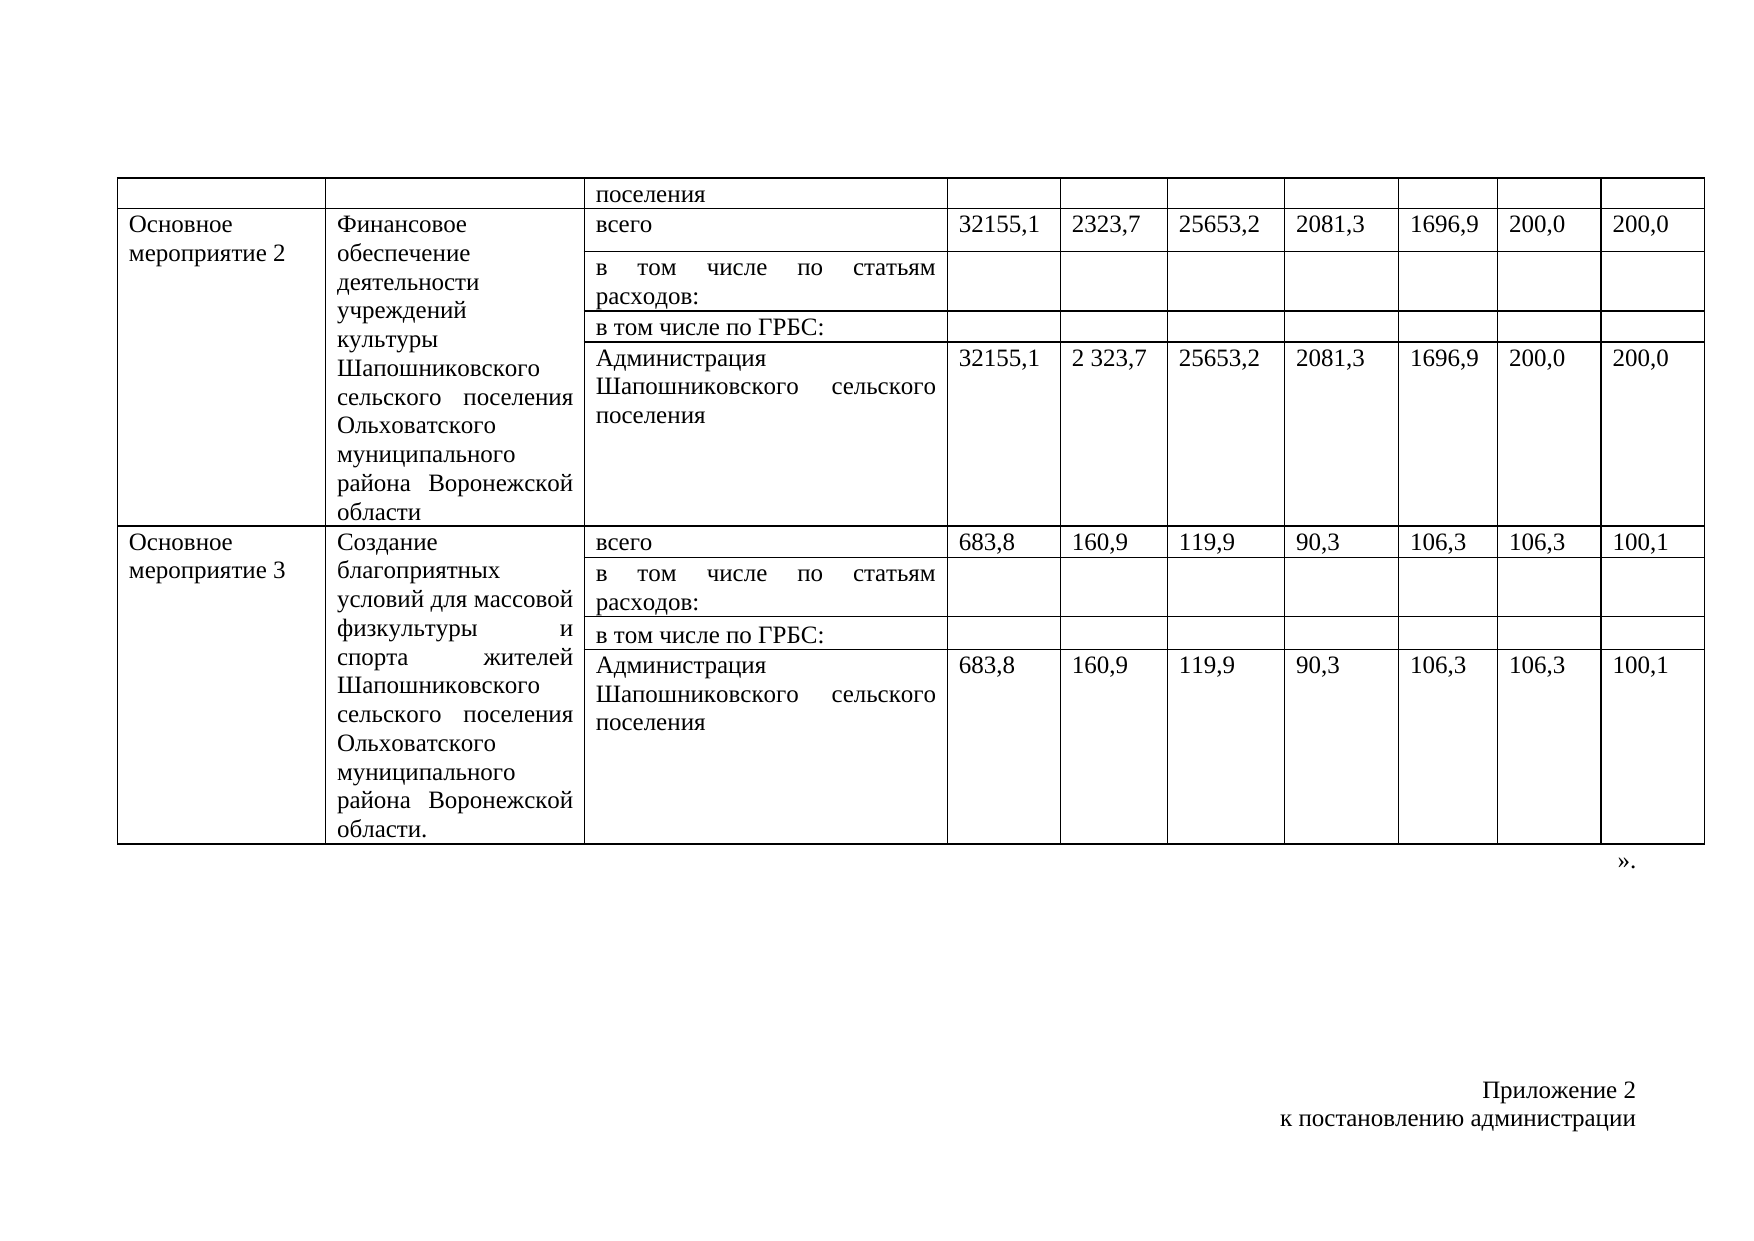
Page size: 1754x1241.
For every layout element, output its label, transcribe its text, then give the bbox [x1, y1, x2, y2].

table_cell 0 [1168, 179, 1284, 207]
table_cell 25653,2 [1168, 343, 1284, 525]
table_cell Администрация Шапошниковского сельского поселения [585, 343, 947, 525]
table_cell 2 323,7 [1061, 343, 1167, 525]
text ». [118, 845, 1636, 873]
table_cell 90,3 [1285, 527, 1398, 557]
table_cell 1696,9 [1399, 343, 1497, 525]
table_cell Основное мероприятие 2 [118, 209, 325, 525]
table_cell [1399, 617, 1497, 648]
table_cell 90,3 [1285, 650, 1398, 843]
table_cell [1061, 312, 1167, 341]
table_cell [948, 617, 1060, 648]
table_cell [1285, 558, 1398, 616]
table_cell 106,3 [1399, 650, 1497, 843]
table_cell 200,0 [1602, 343, 1704, 525]
table_cell 2323,7 [1061, 209, 1167, 251]
table_cell 0 [1498, 179, 1600, 207]
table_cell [585, 179, 947, 207]
table_cell [1498, 312, 1600, 341]
table_cell 2081,3 [1285, 343, 1398, 525]
table_cell 0 [948, 179, 1060, 207]
table_cell [1498, 558, 1600, 616]
table_cell в том числе по ГРБС: [585, 617, 947, 648]
text к постановлению администрации [118, 1103, 1636, 1132]
table_cell [1285, 252, 1398, 310]
table_cell Основное мероприятие 3 [118, 527, 325, 843]
table_cell [1602, 312, 1704, 341]
table_cell [1602, 252, 1704, 310]
table_cell 683,8 [948, 650, 1060, 843]
table_cell [948, 312, 1060, 341]
table_cell 160,9 [1061, 527, 1167, 557]
table_cell всего [585, 527, 947, 557]
table_cell 119,9 [1168, 650, 1284, 843]
table_cell [1602, 617, 1704, 648]
table_cell 2081,3 [1285, 209, 1398, 251]
text Приложение 2 [118, 1075, 1636, 1103]
table_cell [1168, 312, 1284, 341]
table_cell 0 [1399, 179, 1497, 207]
table_cell 0 [1285, 179, 1398, 207]
table_cell 25653,2 [1168, 209, 1284, 251]
table_cell [1602, 558, 1704, 616]
table_cell Создание благоприятных условий для массовой физкультуры и спорта жителей Шапошниковского сельского поселения Ольховатского муниципального района Воронежской области. [326, 527, 584, 843]
table_cell [1399, 252, 1497, 310]
table_cell 100,1 [1602, 527, 1704, 557]
table_cell 0 [1061, 179, 1167, 207]
table_cell 200,0 [1498, 209, 1600, 251]
table_cell [1168, 252, 1284, 310]
table_cell 32155,1 [948, 209, 1060, 251]
table_cell 100,1 [1602, 650, 1704, 843]
table_cell [1285, 617, 1398, 648]
table_cell [1498, 617, 1600, 648]
table_cell 106,3 [1498, 527, 1600, 557]
table_cell [1399, 312, 1497, 341]
table_cell [1061, 252, 1167, 310]
table_cell 200,0 [1602, 209, 1704, 251]
table_cell 160,9 [1061, 650, 1167, 843]
table_cell 683,8 [948, 527, 1060, 557]
table_cell [1285, 312, 1398, 341]
table_cell Администрация Шапошниковского сельского поселения [585, 650, 947, 843]
table_cell [1168, 558, 1284, 616]
table_cell 119,9 [1168, 527, 1284, 557]
table_cell 0 [1602, 179, 1704, 207]
table_cell 106,3 [1498, 650, 1600, 843]
table_cell [948, 252, 1060, 310]
table_cell [1168, 617, 1284, 648]
table_cell в том числе по статьям расходов: [585, 558, 947, 616]
table_cell [1061, 617, 1167, 648]
table_cell всего [585, 209, 947, 251]
table_cell [1498, 252, 1600, 310]
table_cell Финансовое обеспечение деятельности учреждений культуры Шапошниковского сельского поселения Ольховатского муниципального района Воронежской области [326, 209, 584, 525]
table_cell 1696,9 [1399, 209, 1497, 251]
table_cell [1399, 558, 1497, 616]
table_cell 32155,1 [948, 343, 1060, 525]
table_cell в том числе по статьям расходов: [585, 252, 947, 310]
table_cell в том числе по ГРБС: [585, 312, 947, 341]
table_cell [1061, 558, 1167, 616]
table_cell [948, 558, 1060, 616]
table_cell 200,0 [1498, 343, 1600, 525]
table_cell 106,3 [1399, 527, 1497, 557]
